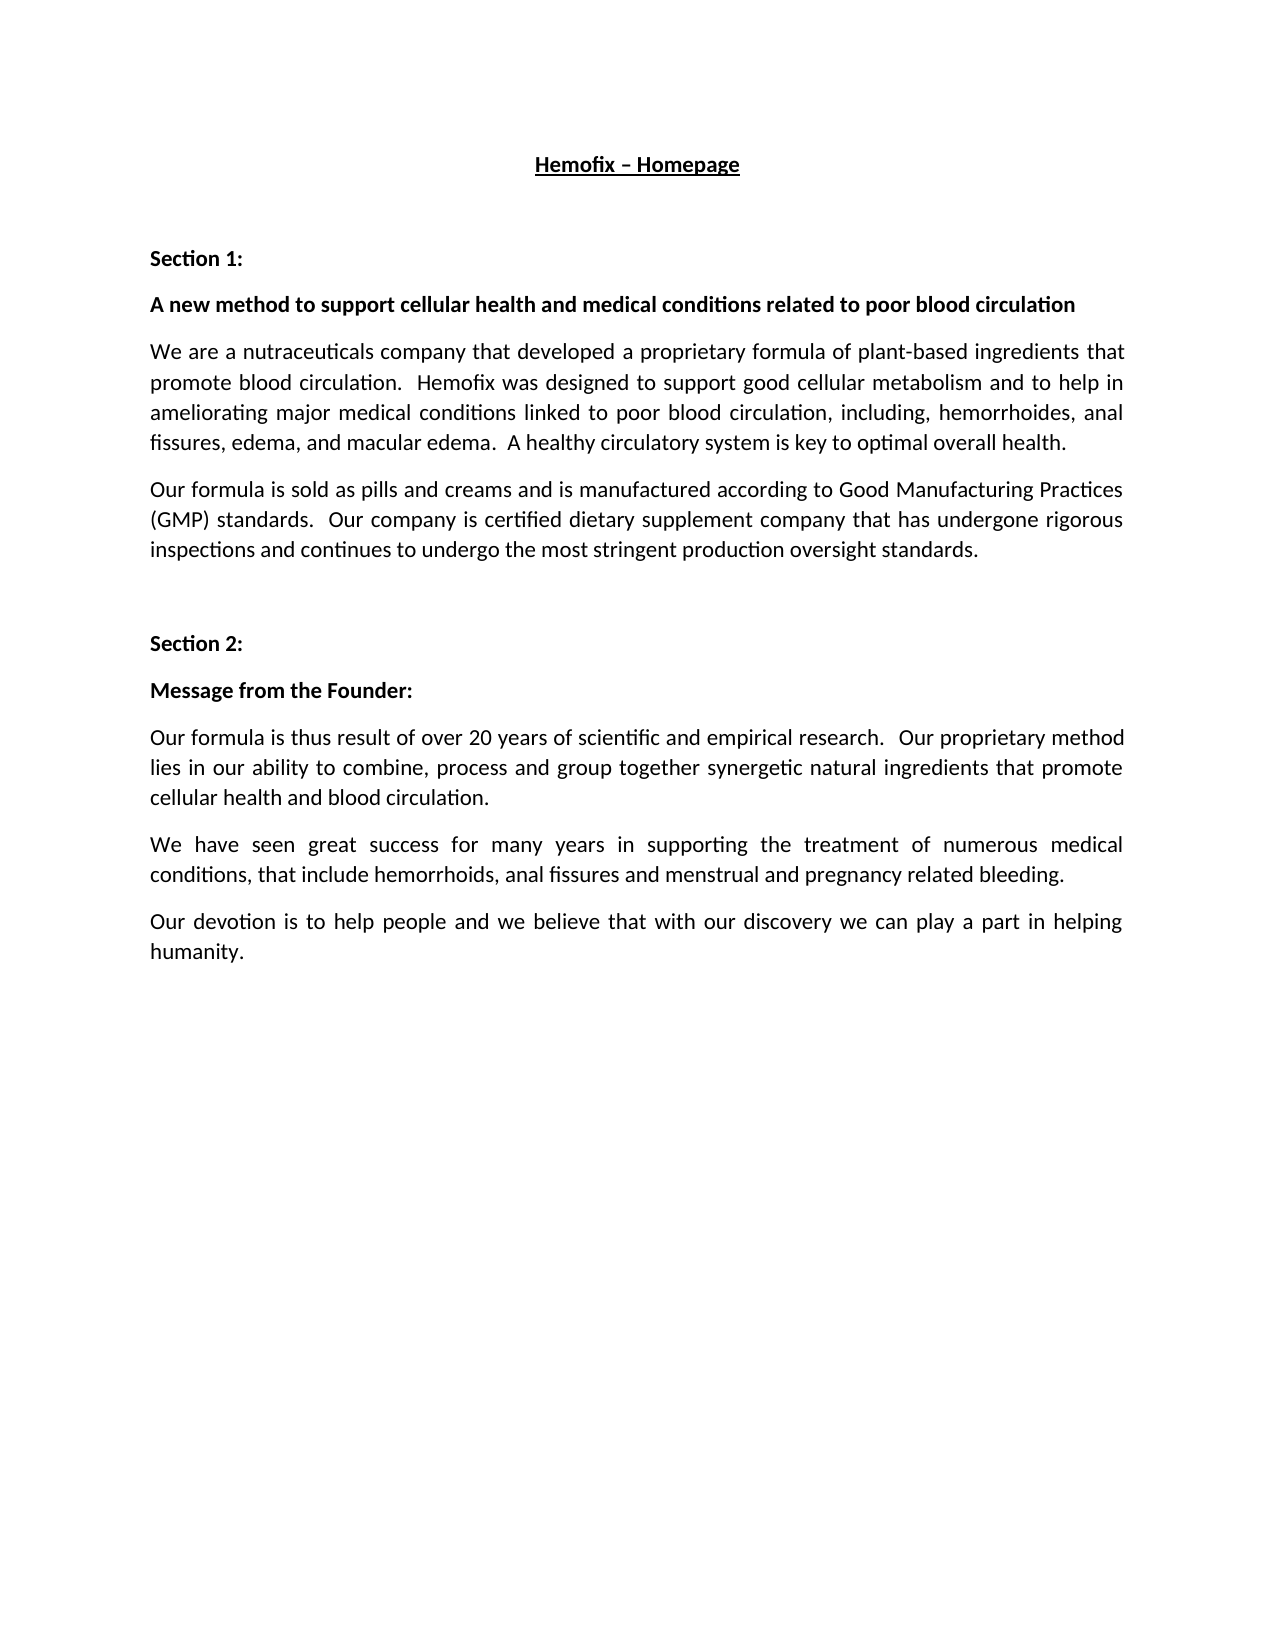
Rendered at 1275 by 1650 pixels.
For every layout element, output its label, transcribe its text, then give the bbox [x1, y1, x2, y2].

text Section 2: [150, 629, 1125, 657]
text We are a nutraceuticals company that developed a proprietary formula of plant-based ingredients that promote blood circulation. Hemofix was designed to support good cellular metabolism and to help in ameliorating major medical conditions linked to poor blood circulation, including, hemorrhoides, anal fissures, edema, and macular edema. A healthy circulatory system is key to optimal overall health. [150, 337, 1125, 456]
text Hemofix – Homepage [150, 150, 1125, 178]
text Our formula is sold as pills and creams and is manufactured according to Good Manufacturing Practices (GMP) standards. Our company is certified dietary supplement company that has undergone rigorous inspections and continues to undergo the most stringent production oversight standards. [150, 475, 1125, 563]
text We have seen great success for many years in supporting the treatment of numerous medical conditions, that include hemorrhoids, anal fissures and menstrual and pregnancy related bleeding. [150, 830, 1125, 888]
text Our devotion is to help people and we believe that with our discovery we can play a part in helping humanity. [150, 907, 1125, 966]
text Message from the Founder: [150, 676, 1125, 704]
text Our formula is thus result of over 20 years of scientific and empirical research. Our proprietary method lies in our ability to combine, process and group together synergetic natural ingredients that promote cellular health and blood circulation. [150, 723, 1125, 811]
text Section 1: [150, 244, 1125, 272]
text A new method to support cellular health and medical conditions related to poor blood circulation [150, 291, 1125, 319]
